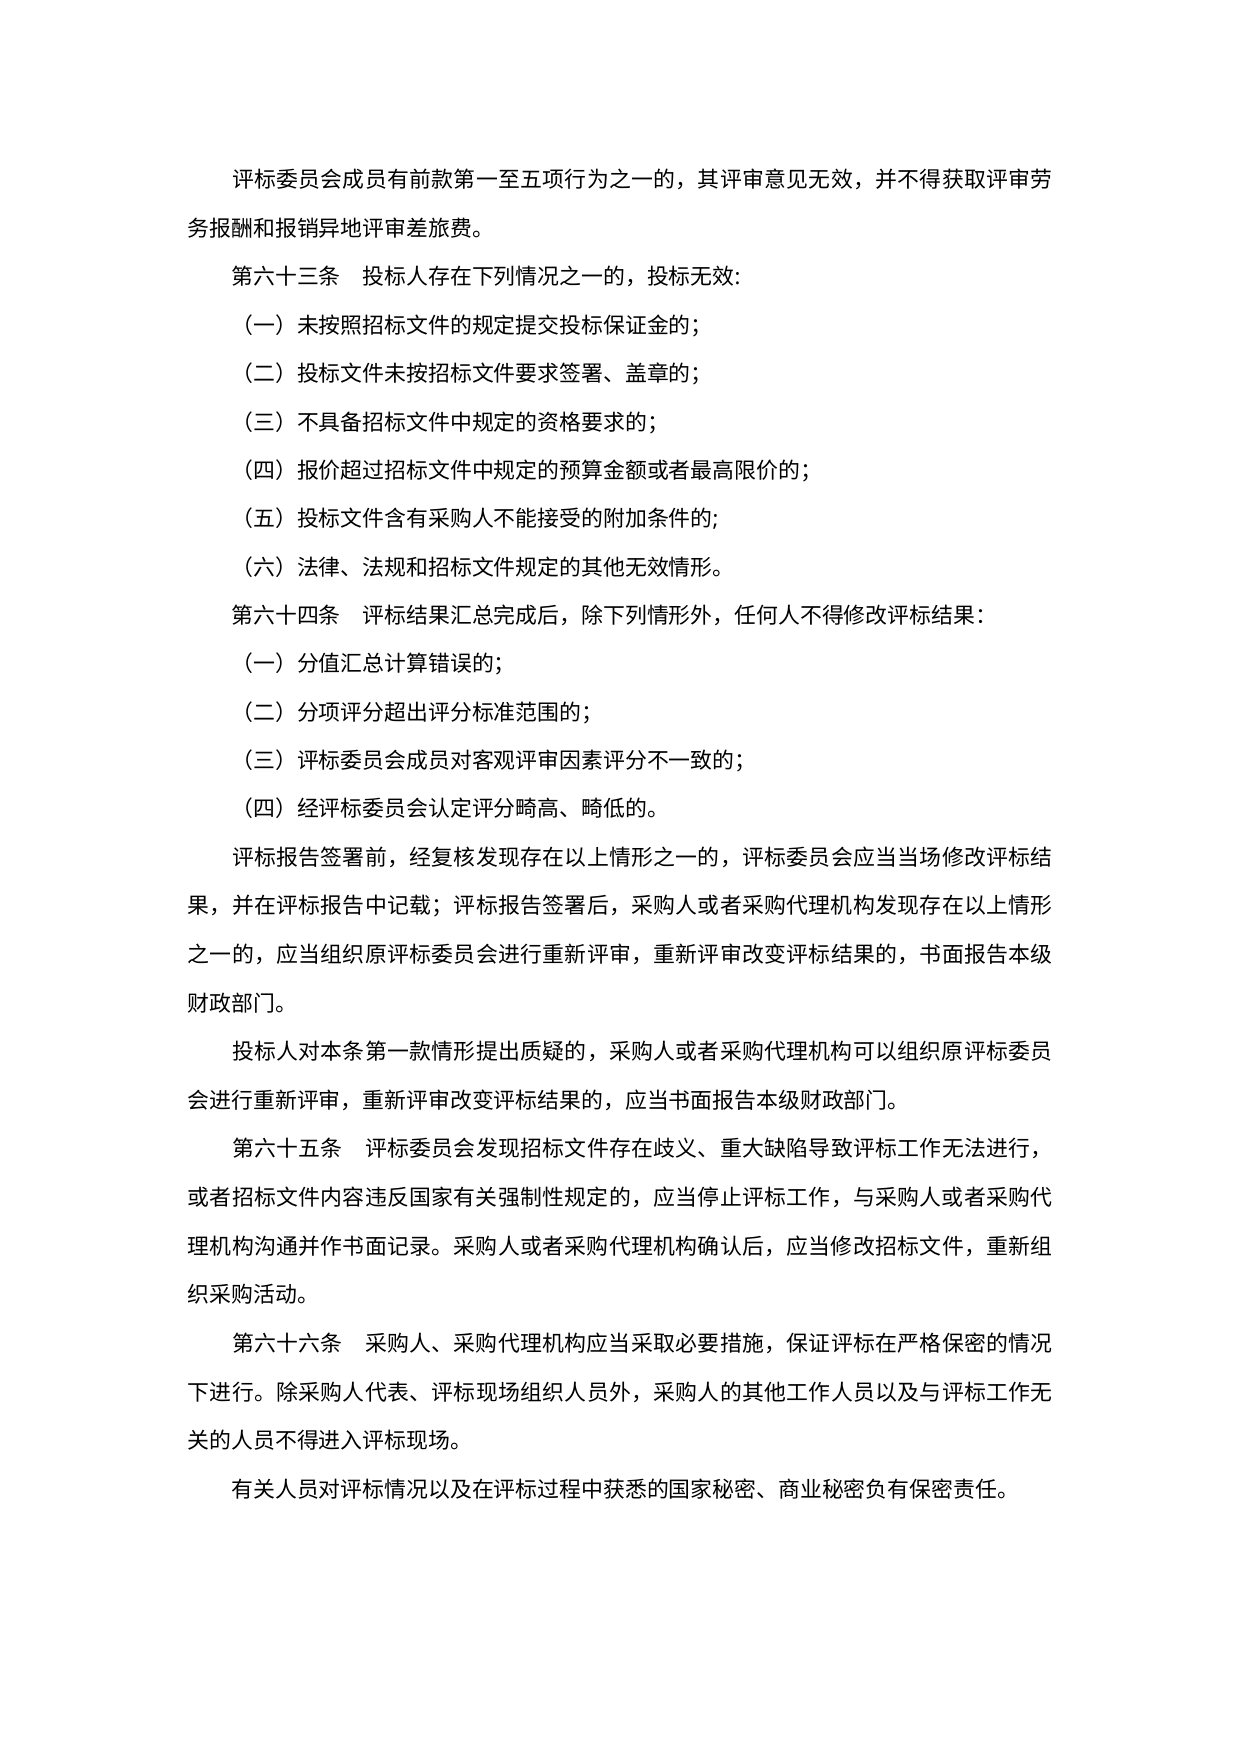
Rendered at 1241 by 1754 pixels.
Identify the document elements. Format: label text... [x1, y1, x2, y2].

text 评标报告签署前，经复核发现存在以上情形之一的，评标委员会应当当场修改评标结果，并在评标报告中记载；评标报告签署后，采购人或者采购代理机构发现存在以上情形之一的，应当组织原评标委员会进行重新评审，重新评审改变评标结果的，书面报告本级财政部门。 [187, 839, 1053, 1018]
text （五）投标文件含有采购人不能接受的附加条件的; [187, 501, 1053, 533]
text （六）法律、法规和招标文件规定的其他无效情形。 [187, 549, 1053, 582]
text （一）分值汇总计算错误的； [187, 646, 1053, 678]
text 第六十四条 评标结果汇总完成后，除下列情形外，任何人不得修改评标结果： [187, 597, 1053, 630]
text 投标人对本条第一款情形提出质疑的，采购人或者采购代理机构可以组织原评标委员会进行重新评审，重新评审改变评标结果的，应当书面报告本级财政部门。 [187, 1034, 1053, 1115]
text 第六十五条 评标委员会发现招标文件存在歧义、重大缺陷导致评标工作无法进行，或者招标文件内容违反国家有关强制性规定的，应当停止评标工作，与采购人或者采购代理机构沟通并作书面记录。采购人或者采购代理机构确认后，应当修改招标文件，重新组织采购活动。 [187, 1131, 1053, 1309]
text 第六十三条 投标人存在下列情况之一的，投标无效: [187, 259, 1053, 292]
text （三）不具备招标文件中规定的资格要求的； [187, 404, 1053, 437]
text 评标委员会成员有前款第一至五项行为之一的，其评审意见无效，并不得获取评审劳务报酬和报销异地评审差旅费。 [187, 162, 1053, 243]
text 第六十六条 采购人、采购代理机构应当采取必要措施，保证评标在严格保密的情况下进行。除采购人代表、评标现场组织人员外，采购人的其他工作人员以及与评标工作无关的人员不得进入评标现场。 [187, 1325, 1053, 1455]
text （二）投标文件未按招标文件要求签署、盖章的； [187, 356, 1053, 388]
text （一）未按照招标文件的规定提交投标保证金的； [187, 307, 1053, 340]
text （二）分项评分超出评分标准范围的； [187, 694, 1053, 727]
text （四）报价超过招标文件中规定的预算金额或者最高限价的； [187, 452, 1053, 485]
text （三）评标委员会成员对客观评审因素评分不一致的； [187, 742, 1053, 775]
text （四）经评标委员会认定评分畸高、畸低的。 [187, 791, 1053, 823]
text 有关人员对评标情况以及在评标过程中获悉的国家秘密、商业秘密负有保密责任。 [187, 1471, 1053, 1504]
